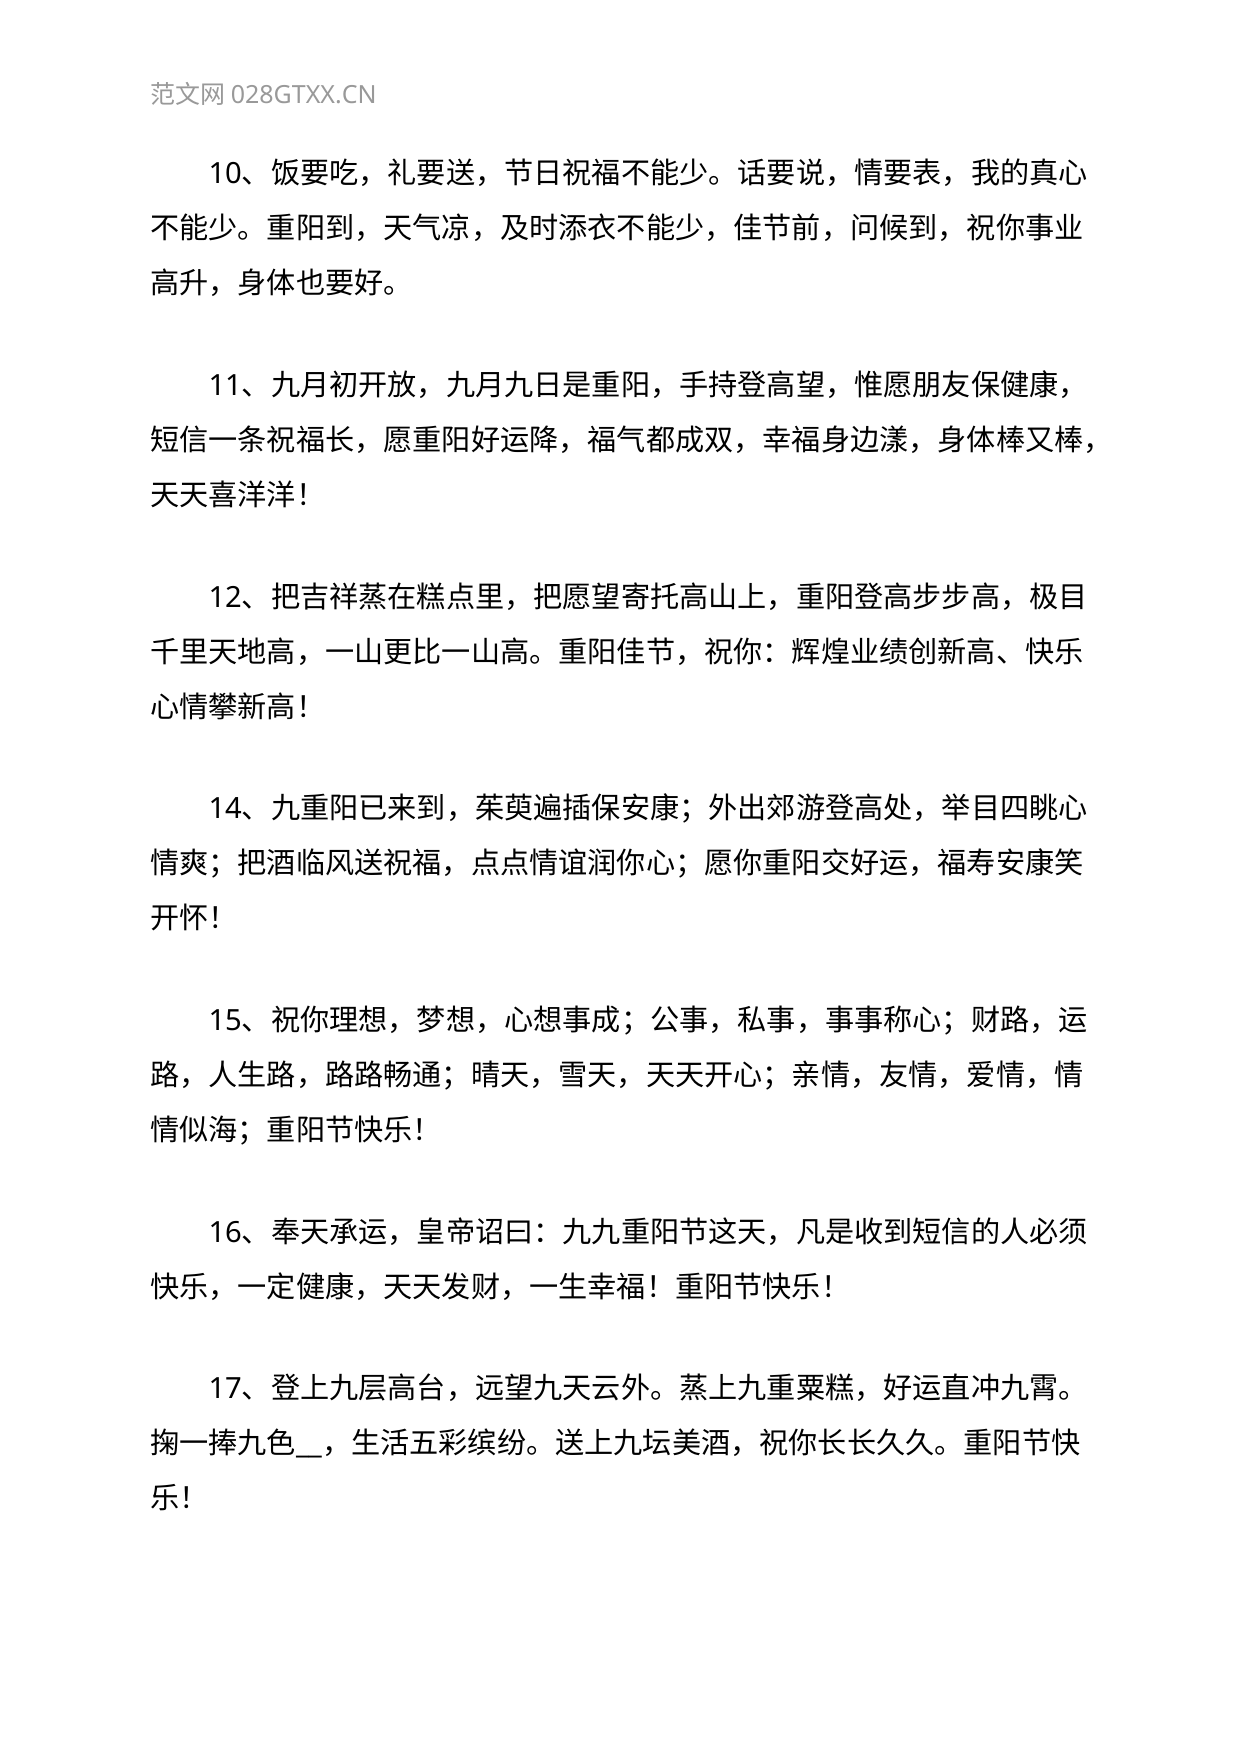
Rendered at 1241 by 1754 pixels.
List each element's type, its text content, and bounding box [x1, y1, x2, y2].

text 11、九月初开放，九月九日是重阳，手持登高望，惟愿朋友保健康，短信一条祝福长，愿重阳好运降，福气都成双，幸福身边漾，身体棒又棒，天天喜洋洋！ [150, 362, 1090, 514]
text 17、登上九层高台，远望九天云外。蒸上九重粟糕，好运直冲九霄。掬一捧九色__，生活五彩缤纷。送上九坛美酒，祝你长长久久。重阳节快乐！ [150, 1365, 1090, 1517]
text 16、奉天承运，皇帝诏曰：九九重阳节这天，凡是收到短信的人必须快乐，一定健康，天天发财，一生幸福！重阳节快乐！ [150, 1208, 1090, 1306]
text 12、把吉祥蒸在糕点里，把愿望寄托高山上，重阳登高步步高，极目千里天地高，一山更比一山高。重阳佳节，祝你：辉煌业绩创新高、快乐心情攀新高！ [150, 573, 1090, 726]
text 14、九重阳已来到，茱萸遍插保安康；外出郊游登高处，举目四眺心情爽；把酒临风送祝福，点点情谊润你心；愿你重阳交好运，福寿安康笑开怀！ [150, 785, 1090, 937]
text 15、祝你理想，梦想，心想事成；公事，私事，事事称心；财路，运路，人生路，路路畅通；晴天，雪天，天天开心；亲情，友情，爱情，情情似海；重阳节快乐！ [150, 997, 1090, 1149]
text 10、饭要吃，礼要送，节日祝福不能少。话要说，情要表，我的真心不能少。重阳到，天气凉，及时添衣不能少，佳节前，问候到，祝你事业高升，身体也要好。 [150, 150, 1090, 302]
